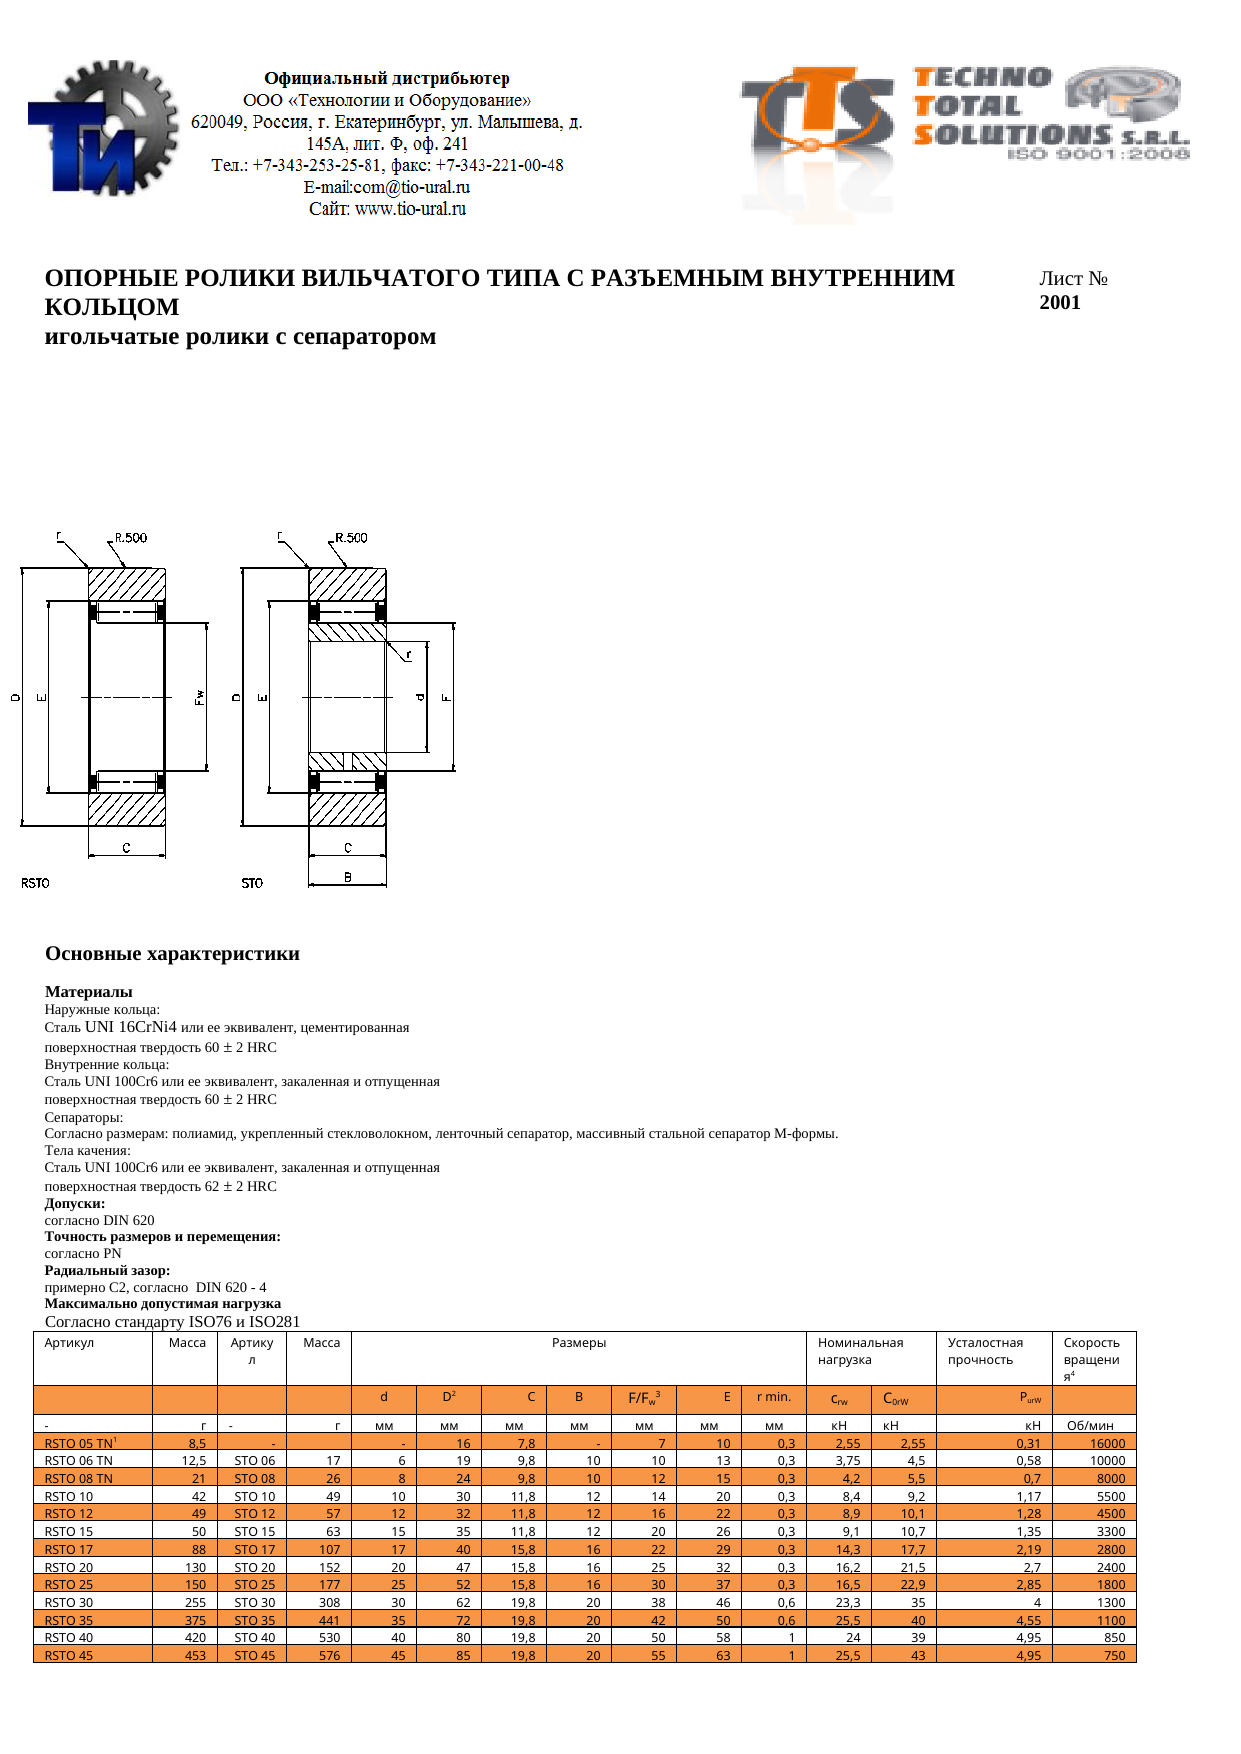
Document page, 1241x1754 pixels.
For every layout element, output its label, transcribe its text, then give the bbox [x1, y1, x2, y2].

table_cell 47 [417, 1557, 481, 1573]
text Сталь UNI 100Cr6 или ее эквивалент, закаленная и отпущенная [44, 1072, 1096, 1089]
table_cell 80 [417, 1628, 481, 1644]
table_cell 16 [547, 1539, 611, 1556]
table_cell г [153, 1415, 217, 1432]
text Согласно размерам: полиамид, укрепленный стекловолокном, ленточный сепаратор, массивный стальной сепаратор М-формы. [44, 1125, 1096, 1142]
table_cell RSTO 40 [34, 1628, 152, 1644]
table_cell [1053, 1386, 1136, 1414]
table_cell 19,8 [482, 1610, 546, 1626]
table_cell 2,55 [872, 1433, 936, 1449]
table_cell 9,2 [872, 1486, 936, 1502]
table_cell STO 35 [218, 1610, 286, 1626]
table_cell 2,85 [937, 1574, 1052, 1591]
text поверхностная твердость 60 ± 2 HRC [44, 1036, 1096, 1056]
text Сепараторы: [44, 1108, 1096, 1125]
table_cell E [677, 1386, 741, 1414]
table_cell 25,5 [807, 1610, 871, 1626]
table_cell кН [872, 1415, 936, 1432]
table_cell 12 [547, 1521, 611, 1538]
table_cell 0,3 [742, 1539, 806, 1556]
table_cell r min. [742, 1386, 806, 1414]
table_cell 52 [417, 1574, 481, 1591]
table_cell 7 [612, 1433, 676, 1449]
table_cell 4,5 [872, 1450, 936, 1467]
table_cell 22,9 [872, 1574, 936, 1591]
table_cell STO 45 [218, 1645, 286, 1662]
table_cell 14,3 [807, 1539, 871, 1556]
table_cell 2800 [1053, 1539, 1136, 1556]
text Согласно стандарту ISO76 и ISO281 [45, 1312, 1096, 1331]
table_cell 1,17 [937, 1486, 1052, 1502]
table_cell C0rW [872, 1386, 936, 1414]
table_cell 38 [612, 1592, 676, 1609]
table_cell 25 [352, 1574, 416, 1591]
table_cell 30 [352, 1592, 416, 1609]
table_cell 375 [153, 1610, 217, 1626]
table_cell 0,3 [742, 1574, 806, 1591]
table_cell D2 [417, 1386, 481, 1414]
table_cell [287, 1433, 351, 1449]
table_cell 57 [287, 1504, 351, 1520]
table_cell 530 [287, 1628, 351, 1644]
table_cell 0,3 [742, 1504, 806, 1520]
table_cell 88 [153, 1539, 217, 1556]
table_cell 32 [677, 1557, 741, 1573]
table_cell [218, 1386, 286, 1414]
table_cell 11,8 [482, 1521, 546, 1538]
table_cell 35 [872, 1592, 936, 1609]
table_cell 63 [677, 1645, 741, 1662]
table_cell - [34, 1415, 152, 1432]
table_cell 4,2 [807, 1468, 871, 1485]
table_cell 10 [352, 1486, 416, 1502]
table_cell PurW [937, 1386, 1052, 1414]
table_header Скорость вращения4 [1053, 1332, 1136, 1385]
table_cell 26 [677, 1521, 741, 1538]
table_cell STO 10 [218, 1486, 286, 1502]
table_cell 576 [287, 1645, 351, 1662]
table_cell F/Fw3 [612, 1386, 676, 1414]
table_cell 25 [612, 1557, 676, 1573]
table_cell 16 [547, 1574, 611, 1591]
table_cell 10 [547, 1468, 611, 1485]
table_cell STO 25 [218, 1574, 286, 1591]
table_cell 14 [612, 1486, 676, 1502]
table_cell 49 [287, 1486, 351, 1502]
table_cell 20 [547, 1628, 611, 1644]
table_header Артикул [218, 1332, 286, 1385]
table_cell 750 [1053, 1645, 1136, 1662]
table_cell 22 [612, 1539, 676, 1556]
table_cell 20 [547, 1610, 611, 1626]
table_cell 39 [872, 1628, 936, 1644]
table_cell STO 20 [218, 1557, 286, 1573]
table_cell 37 [677, 1574, 741, 1591]
table_cell STO 17 [218, 1539, 286, 1556]
table_cell 15,8 [482, 1557, 546, 1573]
table_cell 15,8 [482, 1539, 546, 1556]
table_cell RSTO 30 [34, 1592, 152, 1609]
table_cell 0,3 [742, 1468, 806, 1485]
table_cell 8,4 [807, 1486, 871, 1502]
table_cell 308 [287, 1592, 351, 1609]
table_cell RSTO 45 [34, 1645, 152, 1662]
table_cell 0,7 [937, 1468, 1052, 1485]
table_cell 21 [153, 1468, 217, 1485]
table_cell 40 [417, 1539, 481, 1556]
table_cell [34, 1386, 152, 1414]
table_cell мм [352, 1415, 416, 1432]
table_cell STO 06 TN [218, 1450, 286, 1467]
table_cell 15,8 [482, 1574, 546, 1591]
table_cell 19,8 [482, 1645, 546, 1662]
table_cell 40 [872, 1610, 936, 1626]
table_cell 4,55 [937, 1610, 1052, 1626]
table_cell 15 [677, 1468, 741, 1485]
table_cell 24 [807, 1628, 871, 1644]
table_cell RSTO 20 [34, 1557, 152, 1573]
table_cell 10 [547, 1450, 611, 1467]
table_cell 46 [677, 1592, 741, 1609]
table_header Масса [153, 1332, 217, 1385]
table_cell 49 [153, 1504, 217, 1520]
table_cell STO 12 [218, 1504, 286, 1520]
table_cell 12 [612, 1468, 676, 1485]
table_cell 10000 [1053, 1450, 1136, 1467]
table_cell 62 [417, 1592, 481, 1609]
text Сталь UNI 100Cr6 или ее эквивалент, закаленная и отпущенная [44, 1159, 1096, 1175]
table_cell RSTO 05 TN1 [34, 1433, 152, 1449]
table_cell мм [677, 1415, 741, 1432]
table_cell 35 [352, 1610, 416, 1626]
table_cell 1 [742, 1628, 806, 1644]
table_cell - [547, 1433, 611, 1449]
table_cell 50 [153, 1521, 217, 1538]
table_cell кН [937, 1415, 1052, 1432]
text поверхностная твердость 62 ± 2 HRC [44, 1175, 1096, 1194]
table_cell RSTO 25 [34, 1574, 152, 1591]
table_cell 12 [547, 1486, 611, 1502]
table_cell 19,8 [482, 1592, 546, 1609]
table_cell 17 [287, 1450, 351, 1467]
text Тела качения: [44, 1142, 1096, 1159]
table_cell 0,3 [742, 1486, 806, 1502]
table_cell Об/мин [1053, 1415, 1136, 1432]
table_cell 2,55 [807, 1433, 871, 1449]
table_header Усталостная прочность [937, 1332, 1052, 1385]
table_cell STO 15 [218, 1521, 286, 1538]
table_cell 5500 [1053, 1486, 1136, 1502]
table_cell 1 [742, 1645, 806, 1662]
table_cell 8,5 [153, 1433, 217, 1449]
table_cell 107 [287, 1539, 351, 1556]
table_cell 12 [352, 1504, 416, 1520]
text согласно DIN 620 [44, 1211, 1096, 1228]
table_cell 2,19 [937, 1539, 1052, 1556]
table_cell 9,8 [482, 1450, 546, 1467]
text игольчатые ролики с сепаратором [44, 324, 1018, 349]
table_cell 10,1 [872, 1504, 936, 1520]
table_cell 17 [352, 1539, 416, 1556]
table_cell 0,58 [937, 1450, 1052, 1467]
table_header Масса [287, 1332, 351, 1385]
table_cell кН [807, 1415, 871, 1432]
table_cell 58 [677, 1628, 741, 1644]
table_cell 3300 [1053, 1521, 1136, 1538]
table_cell RSTO 06 TN [34, 1450, 152, 1467]
table_cell 150 [153, 1574, 217, 1591]
text ОПОРНЫЕ РОЛИКИ ВИЛЬЧАТОГО ТИПА С РАЗЪЕМНЫМ ВНУТРЕННИМ КОЛЬЦОМ [44, 263, 1018, 321]
table_cell 55 [612, 1645, 676, 1662]
table_cell 20 [547, 1645, 611, 1662]
table_cell 32 [417, 1504, 481, 1520]
table_cell 24 [417, 1468, 481, 1485]
table_cell 1,35 [937, 1521, 1052, 1538]
table_cell мм [547, 1415, 611, 1432]
table_cell 0,31 [937, 1433, 1052, 1449]
table_cell 0,6 [742, 1610, 806, 1626]
table_cell 11,8 [482, 1504, 546, 1520]
table_cell 11,8 [482, 1486, 546, 1502]
table_cell 12 [547, 1504, 611, 1520]
table_cell 2,7 [937, 1557, 1052, 1573]
table_header Артикул [34, 1332, 152, 1385]
text Наружные кольца: [44, 1001, 1096, 1017]
table_cell 255 [153, 1592, 217, 1609]
table_cell 4500 [1053, 1504, 1136, 1520]
table_cell 0,3 [742, 1450, 806, 1467]
text примерно C2, согласно DIN 620 - 4 [44, 1278, 1096, 1295]
table_cell 63 [287, 1521, 351, 1538]
picture [28, 60, 1213, 238]
text Точность размеров и перемещения: [44, 1228, 1096, 1245]
table_cell 4,95 [937, 1628, 1052, 1644]
table_cell 13 [677, 1450, 741, 1467]
table_cell мм [612, 1415, 676, 1432]
table_cell мм [742, 1415, 806, 1432]
table_cell 16000 [1053, 1433, 1136, 1449]
table_cell 177 [287, 1574, 351, 1591]
table_cell 30 [612, 1574, 676, 1591]
table_cell 16 [547, 1557, 611, 1573]
text Радиальный зазор: [44, 1262, 1096, 1278]
table_cell 0,3 [742, 1521, 806, 1538]
table_cell 1,28 [937, 1504, 1052, 1520]
table_cell 17,7 [872, 1539, 936, 1556]
table_cell 0,6 [742, 1592, 806, 1609]
text Максимально допустимая нагрузка [44, 1295, 1096, 1312]
table_cell STO 30 [218, 1592, 286, 1609]
table_header Номинальная нагрузка [807, 1332, 936, 1385]
table_cell 43 [872, 1645, 936, 1662]
table_cell 16 [612, 1504, 676, 1520]
table_cell 4,95 [937, 1645, 1052, 1662]
table_cell 50 [612, 1628, 676, 1644]
table_cell 35 [417, 1521, 481, 1538]
table_cell 2400 [1053, 1557, 1136, 1573]
table_cell 152 [287, 1557, 351, 1573]
table_cell RSTO 12 [34, 1504, 152, 1520]
table_cell RSTO 10 [34, 1486, 152, 1502]
table_cell 130 [153, 1557, 217, 1573]
table_cell [287, 1386, 351, 1414]
table_cell 8000 [1053, 1468, 1136, 1485]
table_cell 453 [153, 1645, 217, 1662]
text Сталь UNI 16CrNi4 или ее эквивалент, цементированная [44, 1017, 1096, 1036]
table_cell 20 [547, 1592, 611, 1609]
table_cell 850 [1053, 1628, 1136, 1644]
table_cell 20 [612, 1521, 676, 1538]
text Материалы [45, 981, 1096, 1001]
table_cell 7,8 [482, 1433, 546, 1449]
table_cell RSTO 15 [34, 1521, 152, 1538]
table_cell 0,3 [742, 1557, 806, 1573]
table_cell 19,8 [482, 1628, 546, 1644]
table_cell 441 [287, 1610, 351, 1626]
text Внутренние кольца: [44, 1056, 1096, 1072]
table_cell 20 [352, 1557, 416, 1573]
table_cell 10 [612, 1450, 676, 1467]
text поверхностная твердость 60 ± 2 HRC [44, 1089, 1096, 1108]
table_cell STO 40 [218, 1628, 286, 1644]
table_cell 0,3 [742, 1433, 806, 1449]
table_cell 15 [352, 1521, 416, 1538]
table_cell 3,75 [807, 1450, 871, 1467]
table_cell 420 [153, 1628, 217, 1644]
table_cell 23,3 [807, 1592, 871, 1609]
table_cell 16,5 [807, 1574, 871, 1591]
table_cell 29 [677, 1539, 741, 1556]
table_cell 9,8 [482, 1468, 546, 1485]
table_cell 42 [153, 1486, 217, 1502]
picture [0, 428, 480, 942]
table_cell RSTO 35 [34, 1610, 152, 1626]
table_cell мм [417, 1415, 481, 1432]
table_cell 21,5 [872, 1557, 936, 1573]
table_cell 16,2 [807, 1557, 871, 1573]
text согласно РN [44, 1245, 1096, 1262]
table_cell STO 08 TN [218, 1468, 286, 1485]
table_cell [153, 1386, 217, 1414]
table_cell 1100 [1053, 1610, 1136, 1626]
table_cell 20 [677, 1486, 741, 1502]
table_cell 1300 [1053, 1592, 1136, 1609]
table_cell - [218, 1433, 286, 1449]
table_cell C [482, 1386, 546, 1414]
table_cell B [547, 1386, 611, 1414]
table_cell 8,9 [807, 1504, 871, 1520]
table_cell RSTO 08 TN [34, 1468, 152, 1485]
table_cell 1800 [1053, 1574, 1136, 1591]
table_cell 8 [352, 1468, 416, 1485]
table_cell 10,7 [872, 1521, 936, 1538]
table_cell - [218, 1415, 286, 1432]
table_cell 10 [677, 1433, 741, 1449]
table_cell мм [482, 1415, 546, 1432]
table_cell 22 [677, 1504, 741, 1520]
table_cell 85 [417, 1645, 481, 1662]
table_cell 16 [417, 1433, 481, 1449]
table_cell - [352, 1433, 416, 1449]
table_cell 19 [417, 1450, 481, 1467]
table_cell 9,1 [807, 1521, 871, 1538]
table_header Размеры [352, 1332, 806, 1385]
table_cell 50 [677, 1610, 741, 1626]
table_cell 26 [287, 1468, 351, 1485]
table_cell 45 [352, 1645, 416, 1662]
table_cell 30 [417, 1486, 481, 1502]
table_cell d [352, 1386, 416, 1414]
table_cell г [287, 1415, 351, 1432]
table_cell crw [807, 1386, 871, 1414]
table_cell 72 [417, 1610, 481, 1626]
table_cell 42 [612, 1610, 676, 1626]
table_cell RSTO 17 [34, 1539, 152, 1556]
table_cell 40 [352, 1628, 416, 1644]
table_cell 5,5 [872, 1468, 936, 1485]
text Допуски: [44, 1194, 1096, 1211]
table_cell 6 [352, 1450, 416, 1467]
table_cell 25,5 [807, 1645, 871, 1662]
table_cell 12,5 [153, 1450, 217, 1467]
table_cell 4 [937, 1592, 1052, 1609]
